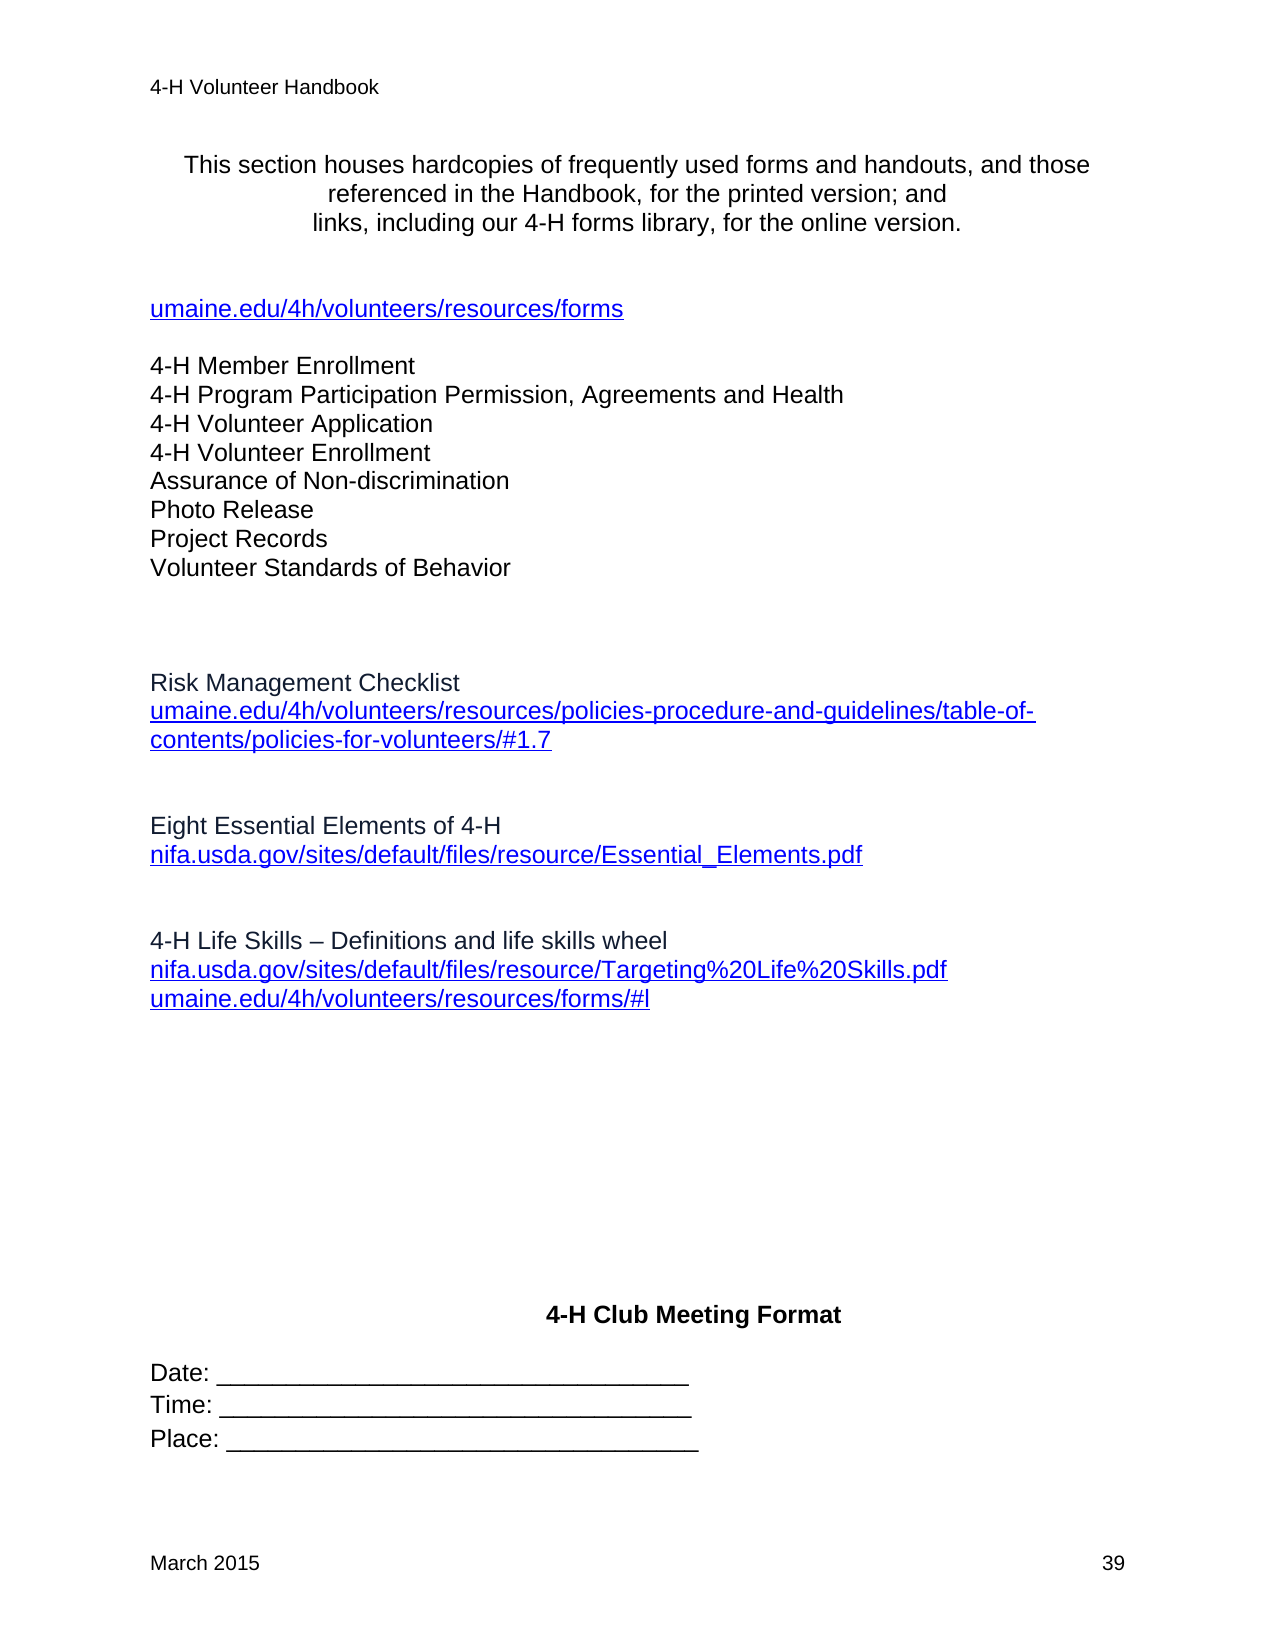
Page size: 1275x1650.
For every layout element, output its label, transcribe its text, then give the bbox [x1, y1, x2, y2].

text Volunteer Standards of Behavior [150, 552, 1125, 581]
text Eight Essential Elements of 4-H [150, 811, 1125, 840]
text 4-H Life Skills – Definitions and life skills wheel [150, 926, 1125, 955]
text umaine.edu/4h/volunteers/resources/policies-procedure-and-guidelines/table-of-contents/policies-for-volunteers/#1.7 [150, 696, 1125, 754]
text 4-H Volunteer Application [150, 409, 1125, 437]
text Time: __________________________________ [150, 1391, 1237, 1419]
text Project Records [150, 524, 1125, 552]
text Place: __________________________________ [150, 1423, 1237, 1452]
text Date: __________________________________ [150, 1357, 1237, 1386]
text 4-H Club Meeting Format [150, 1300, 1237, 1329]
text nifa.usda.gov/sites/default/files/resource/Targeting%20Life%20Skills.pdf [150, 955, 1125, 984]
text Risk Management Checklist [150, 667, 1125, 696]
text Photo Release [150, 495, 1125, 524]
text Assurance of Non-discrimination [150, 466, 1125, 495]
text 4-H Program Participation Permission, Agreements and Health [150, 380, 1125, 409]
text nifa.usda.gov/sites/default/files/resource/Essential_Elements.pdf [150, 840, 1125, 869]
text links, including our 4-H forms library, for the online version. [150, 207, 1125, 236]
text 4-H Volunteer Enrollment [150, 437, 1125, 466]
text 4-H Member Enrollment [150, 351, 1125, 380]
text umaine.edu/4h/volunteers/resources/forms/#l [150, 984, 1125, 1012]
text This section houses hardcopies of frequently used forms and handouts, and those referenced in the Handbook, for the printed version; and [150, 150, 1125, 207]
text umaine.edu/4h/volunteers/resources/forms [150, 294, 1125, 322]
